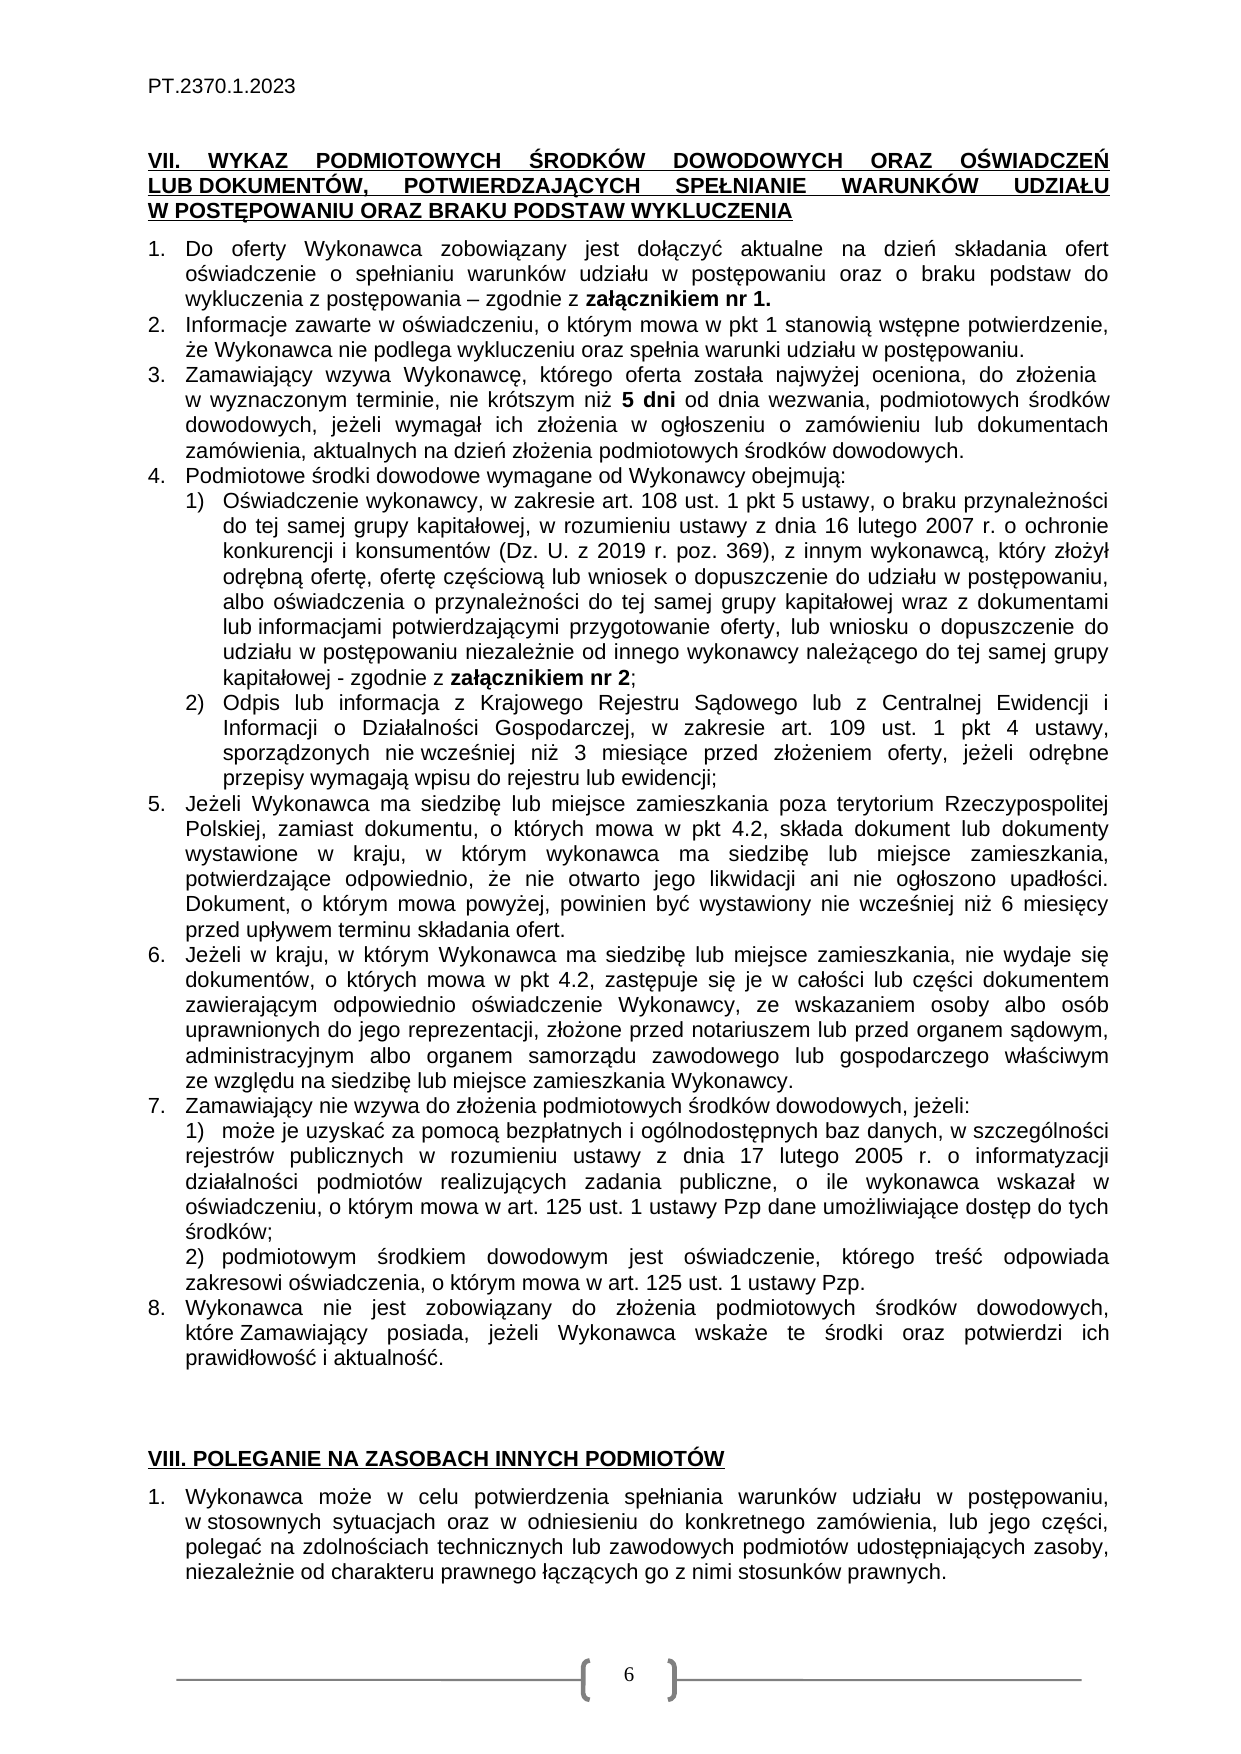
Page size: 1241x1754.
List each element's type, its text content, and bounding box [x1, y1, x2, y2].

list Wykonawca nie jest zobowiązany do złożenia podmiotowych środków dowodowych, które Zamawiający posiada, jeżeli Wykonawca wskaże te środki oraz potwierdzi ich prawidłowość i aktualność. [148, 1294, 1110, 1370]
list Jeżeli Wykonawca ma siedzibę lub miejsce zamieszkania poza terytorium Rzeczypospolitej Polskiej, zamiast dokumentu, o których mowa w pkt 4.2, składa dokument lub dokumenty wystawione w kraju, w którym wykonawca ma siedzibę lub miejsce zamieszkania, potwierdzające odpowiednio, że nie otwarto jego likwidacji ani nie ogłoszono upadłości. Dokument, o którym mowa powyżej, powinien być wystawiony nie wcześniej niż 6 miesięcy przed upływem terminu składania ofert. [148, 790, 1110, 942]
text VII. WYKAZ PODMIOTOWYCH ŚRODKÓW DOWODOWYCH ORAZ OŚWIADCZEŃ LUB DOKUMENTÓW, POTWIERDZAJĄCYCH SPEŁNIANIE WARUNKÓW UDZIAŁU W POSTĘPOWANIU ORAZ BRAKU PODSTAW WYKLUCZENIA [148, 148, 1110, 170]
text VII. WYKAZ PODMIOTOWYCH ŚRODKÓW DOWODOWYCH ORAZ OŚWIADCZEŃ LUB DOKUMENTÓW, POTWIERDZAJĄCYCH SPEŁNIANIE WARUNKÓW UDZIAŁU W POSTĘPOWANIU ORAZ BRAKU PODSTAW WYKLUCZENIA [148, 171, 1110, 195]
list Wykonawca może w celu potwierdzenia spełniania warunków udziału w postępowaniu, w stosownych sytuacjach oraz w odniesieniu do konkretnego zamówienia, lub jego części, polegać na zdolnościach technicznych lub zawodowych podmiotów udostępniających zasoby, niezależnie od charakteru prawnego łączących go z nimi stosunków prawnych. [148, 1483, 1110, 1584]
list Podmiotowe środki dowodowe wymagane od Wykonawcy obejmują: [148, 463, 1110, 488]
list 2) podmiotowym środkiem dowodowym jest oświadczenie, którego treść odpowiada zakresowi oświadczenia, o którym mowa w art. 125 ust. 1 ustawy Pzp. [185, 1244, 1110, 1294]
list Oświadczenie wykonawcy, w zakresie art. 108 ust. 1 pkt 5 ustawy, o braku przynależności do tej samej grupy kapitałowej, w rozumieniu ustawy z dnia 16 lutego 2007 r. o ochronie konkurencji i konsumentów (Dz. U. z 2019 r. poz. 369), z innym wykonawcą, który złożył odrębną ofertę, ofertę częściową lub wniosek o dopuszczenie do udziału w postępowaniu, albo oświadczenia o przynależności do tej samej grupy kapitałowej wraz z dokumentami lub informacjami potwierdzającymi przygotowanie oferty, lub wniosku o dopuszczenie do udziału w postępowaniu niezależnie od innego wykonawcy należącego do tej samej grupy kapitałowej - zgodnie z załącznikiem nr 2; [185, 488, 1110, 689]
text VII. WYKAZ PODMIOTOWYCH ŚRODKÓW DOWODOWYCH ORAZ OŚWIADCZEŃ LUB DOKUMENTÓW, POTWIERDZAJĄCYCH SPEŁNIANIE WARUNKÓW UDZIAŁU W POSTĘPOWANIU ORAZ BRAKU PODSTAW WYKLUCZENIA [148, 196, 1110, 223]
list Zamawiający nie wzywa do złożenia podmiotowych środków dowodowych, jeżeli: [148, 1093, 1110, 1118]
list Odpis lub informacja z Krajowego Rejestru Sądowego lub z Centralnej Ewidencji i Informacji o Działalności Gospodarczej, w zakresie art. 109 ust. 1 pkt 4 ustawy, sporządzonych nie wcześniej niż 3 miesiące przed złożeniem oferty, jeżeli odrębne przepisy wymagają wpisu do rejestru lub ewidencji; [185, 689, 1110, 790]
list Do oferty Wykonawca zobowiązany jest dołączyć aktualne na dzień składania ofert oświadczenie o spełnianiu warunków udziału w postępowaniu oraz o braku podstaw do wykluczenia z postępowania – zgodnie z załącznikiem nr 1. [148, 236, 1110, 311]
text VIII. POLEGANIE NA ZASOBACH INNYCH PODMIOTÓW [148, 1446, 1110, 1471]
list Informacje zawarte w oświadczeniu, o którym mowa w pkt 1 stanowią wstępne potwierdzenie, że Wykonawca nie podlega wykluczeniu oraz spełnia warunki udziału w postępowaniu. [148, 311, 1110, 362]
list Jeżeli w kraju, w którym Wykonawca ma siedzibę lub miejsce zamieszkania, nie wydaje się dokumentów, o których mowa w pkt 4.2, zastępuje się je w całości lub części dokumentem zawierającym odpowiednio oświadczenie Wykonawcy, ze wskazaniem osoby albo osób uprawnionych do jego reprezentacji, złożone przed notariuszem lub przed organem sądowym, administracyjnym albo organem samorządu zawodowego lub gospodarczego właściwym ze względu na siedzibę lub miejsce zamieszkania Wykonawcy. [148, 942, 1110, 1093]
list Zamawiający wzywa Wykonawcę, którego oferta została najwyżej oceniona, do złożenia w wyznaczonym terminie, nie krótszym niż 5 dni od dnia wezwania, podmiotowych środków dowodowych, jeżeli wymagał ich złożenia w ogłoszeniu o zamówieniu lub dokumentach zamówienia, aktualnych na dzień złożenia podmiotowych środków dowodowych. [148, 362, 1110, 463]
list 1) może je uzyskać za pomocą bezpłatnych i ogólnodostępnych baz danych, w szczególności rejestrów publicznych w rozumieniu ustawy z dnia 17 lutego 2005 r. o informatyzacji działalności podmiotów realizujących zadania publiczne, o ile wykonawca wskazał w oświadczeniu, o którym mowa w art. 125 ust. 1 ustawy Pzp dane umożliwiające dostęp do tych środków; [185, 1118, 1110, 1244]
